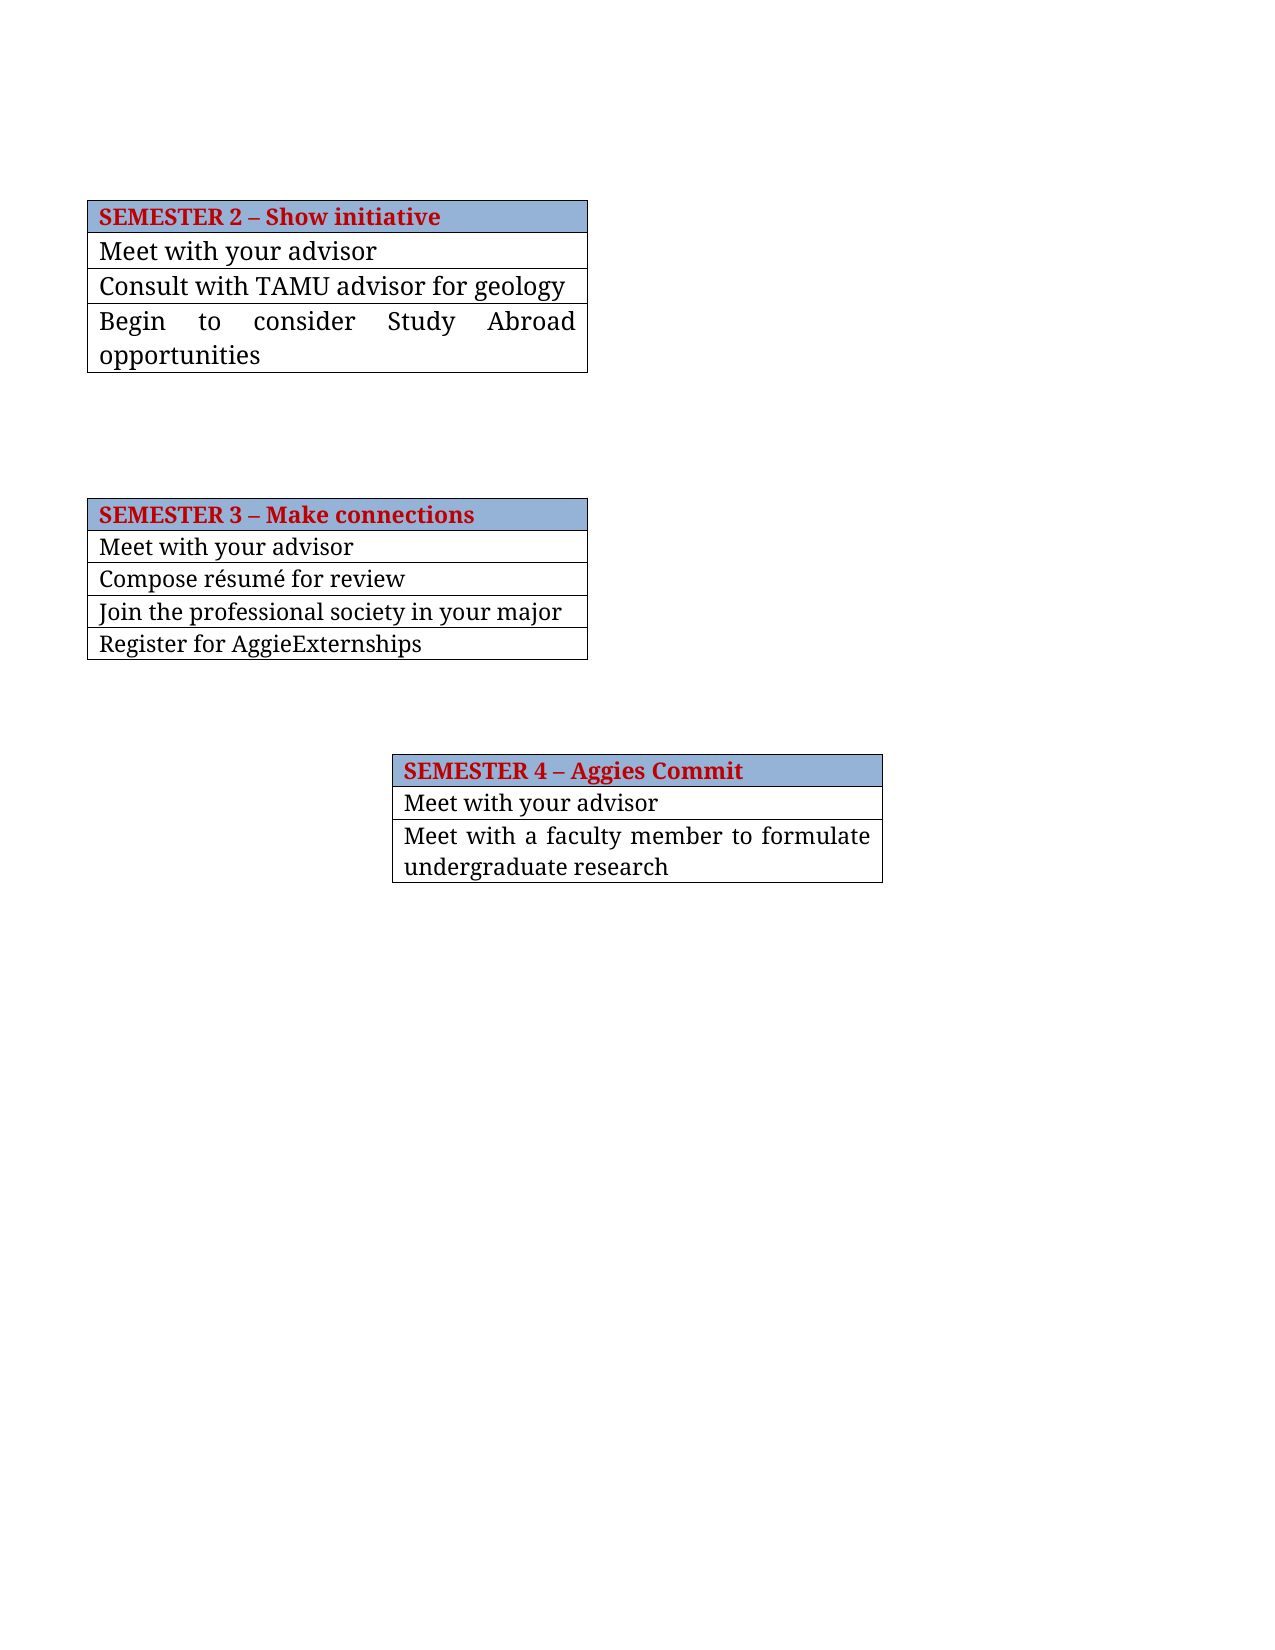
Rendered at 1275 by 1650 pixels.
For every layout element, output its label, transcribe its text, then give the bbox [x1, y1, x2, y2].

table_header SEMESTER 3 – Make connections [88, 499, 587, 530]
table_cell Begin to consider Study Abroad opportunities [88, 304, 587, 372]
table_header SEMESTER 2 – Show initiative [88, 201, 587, 232]
table_cell Meet with your advisor [88, 531, 587, 562]
table_header SEMESTER 4 – Aggies Commit [393, 755, 882, 786]
table_cell Meet with a faculty member to formulate undergraduate research [393, 820, 882, 882]
table_cell Meet with your advisor [393, 787, 882, 818]
table_cell Meet with your advisor [88, 233, 587, 267]
table_cell Consult with TAMU advisor for geology [88, 269, 587, 302]
table_cell Register for AggieExternships [88, 628, 587, 659]
table_cell Join the professional society in your major [88, 596, 587, 627]
table_cell Compose résumé for review [88, 563, 587, 594]
